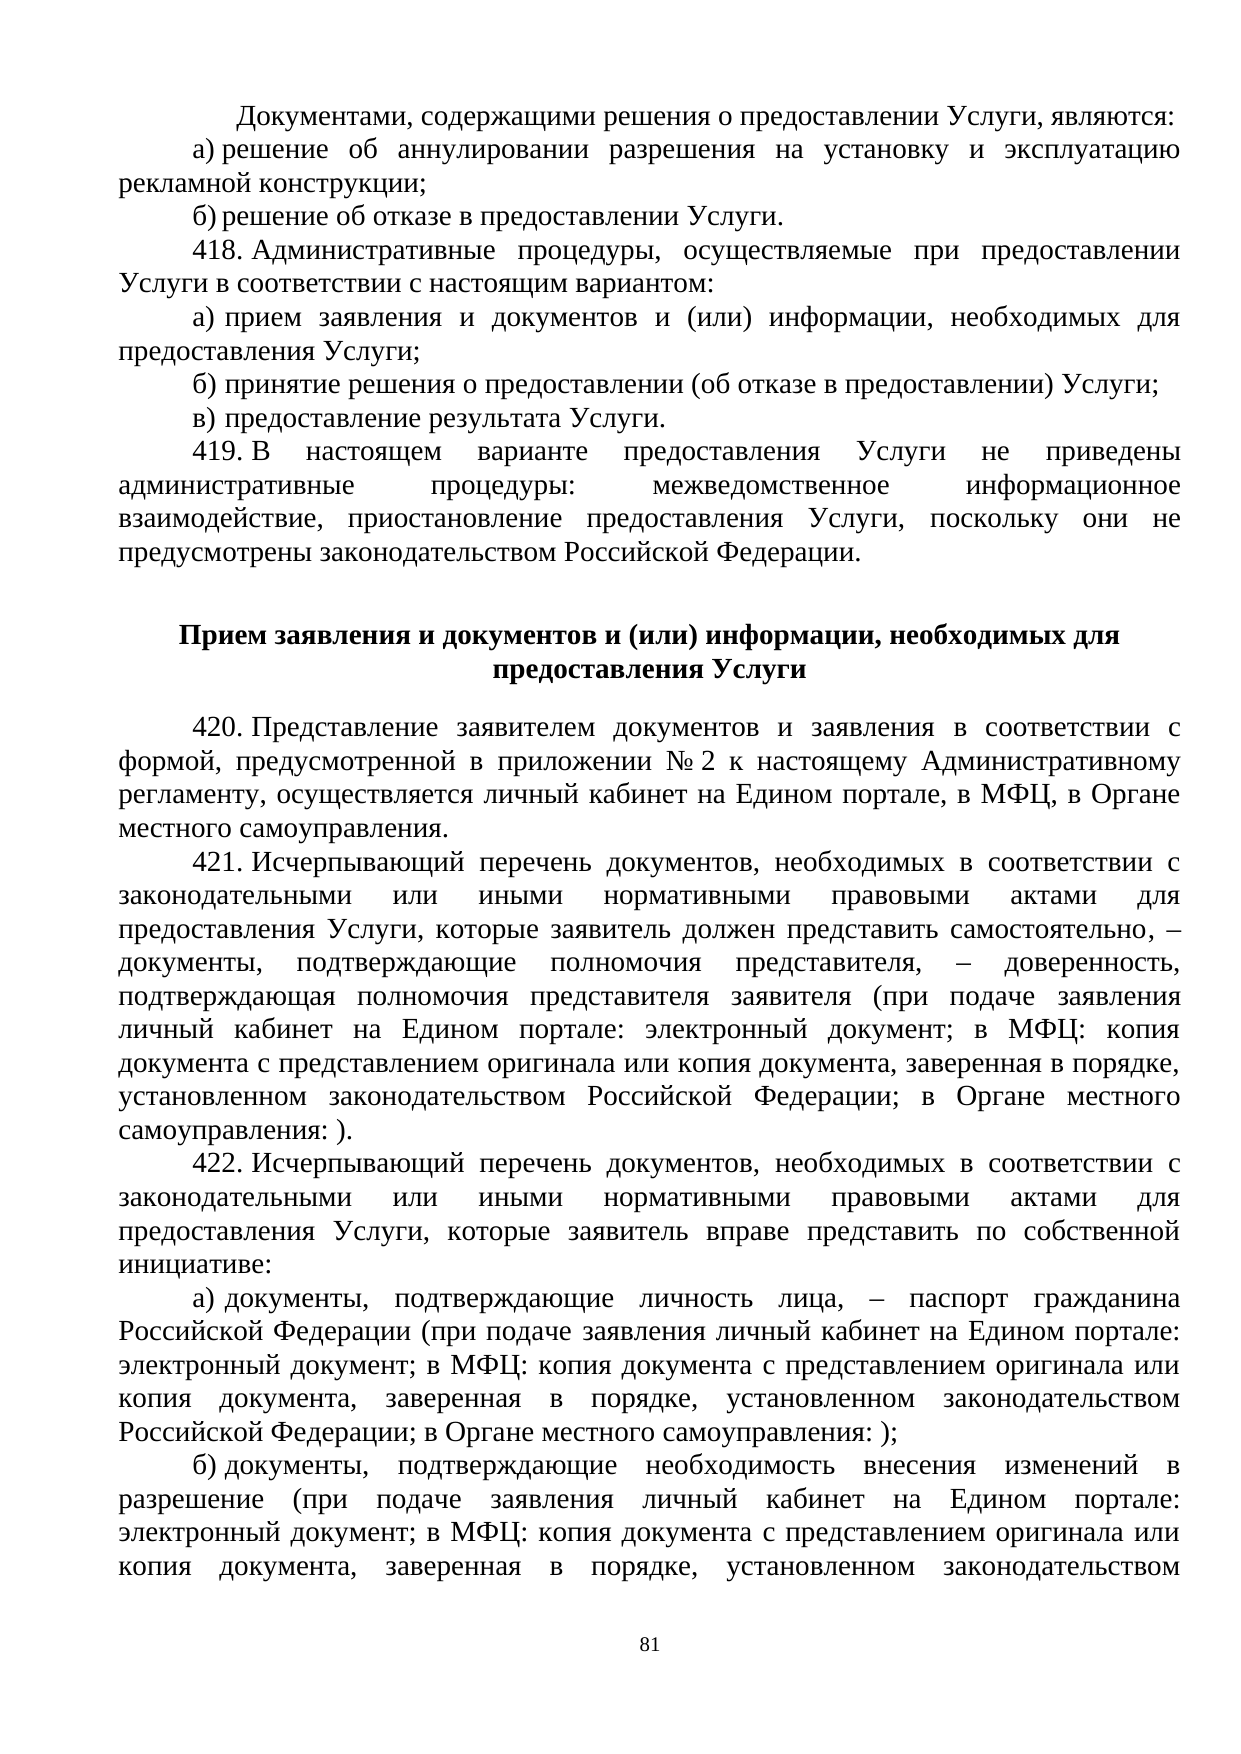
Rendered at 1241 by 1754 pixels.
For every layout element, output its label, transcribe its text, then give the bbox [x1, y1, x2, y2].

list Исчерпывающий перечень документов, необходимых в соответствии с законодательными или иными нормативными правовыми актами для предоставления Услуги, которые заявитель вправе представить по собственной инициативе: [118, 1146, 1181, 1280]
list Исчерпывающий перечень документов, необходимых в соответствии с законодательными или иными нормативными правовыми актами для предоставления Услуги, которые заявитель должен представить самостоятельно, – документы, подтверждающие полномочия представителя, – доверенность, подтверждающая полномочия представителя заявителя (при подаче заявления личный кабинет на Едином портале: электронный документ; в МФЦ: копия документа с представлением оригинала или копия документа, заверенная в порядке, установленном законодательством Российской Федерации; в Органе местного самоуправления: ). [118, 844, 1181, 1146]
list предоставление результата Услуги. [118, 400, 1181, 433]
list решение об отказе в предоставлении Услуги. [118, 198, 1181, 232]
list Представление заявителем документов и заявления в соответствии с формой, предусмотренной в приложении № 2 к настоящему Административному регламенту, осуществляется личный кабинет на Едином портале, в МФЦ, в Органе местного самоуправления. [118, 709, 1181, 844]
list В настоящем варианте предоставления Услуги не приведены административные процедуры: межведомственное информационное взаимодействие, приостановление предоставления Услуги, поскольку они не предусмотрены законодательством Российской Федерации. [118, 433, 1181, 567]
list принятие решения о предоставлении (об отказе в предоставлении) Услуги; [118, 366, 1181, 400]
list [118, 1447, 1181, 1582]
list Административные процедуры, осуществляемые при предоставлении Услуги в соответствии с настоящим вариантом: [118, 232, 1181, 299]
text Прием заявления и документов и (или) информации, необходимых для предоставления Услуги [118, 617, 1181, 684]
list Документами, содержащими решения о предоставлении Услуги, являются: [118, 98, 1181, 131]
list документы, подтверждающие личность лица, – паспорт гражданина Российской Федерации (при подаче заявления личный кабинет на Едином портале: электронный документ; в МФЦ: копия документа с представлением оригинала или копия документа, заверенная в порядке, установленном законодательством Российской Федерации; в Органе местного самоуправления: ); [118, 1280, 1181, 1447]
list решение об аннулировании разрешения на установку и эксплуатацию рекламной конструкции; [118, 131, 1181, 198]
list прием заявления и документов и (или) информации, необходимых для предоставления Услуги; [118, 299, 1181, 366]
